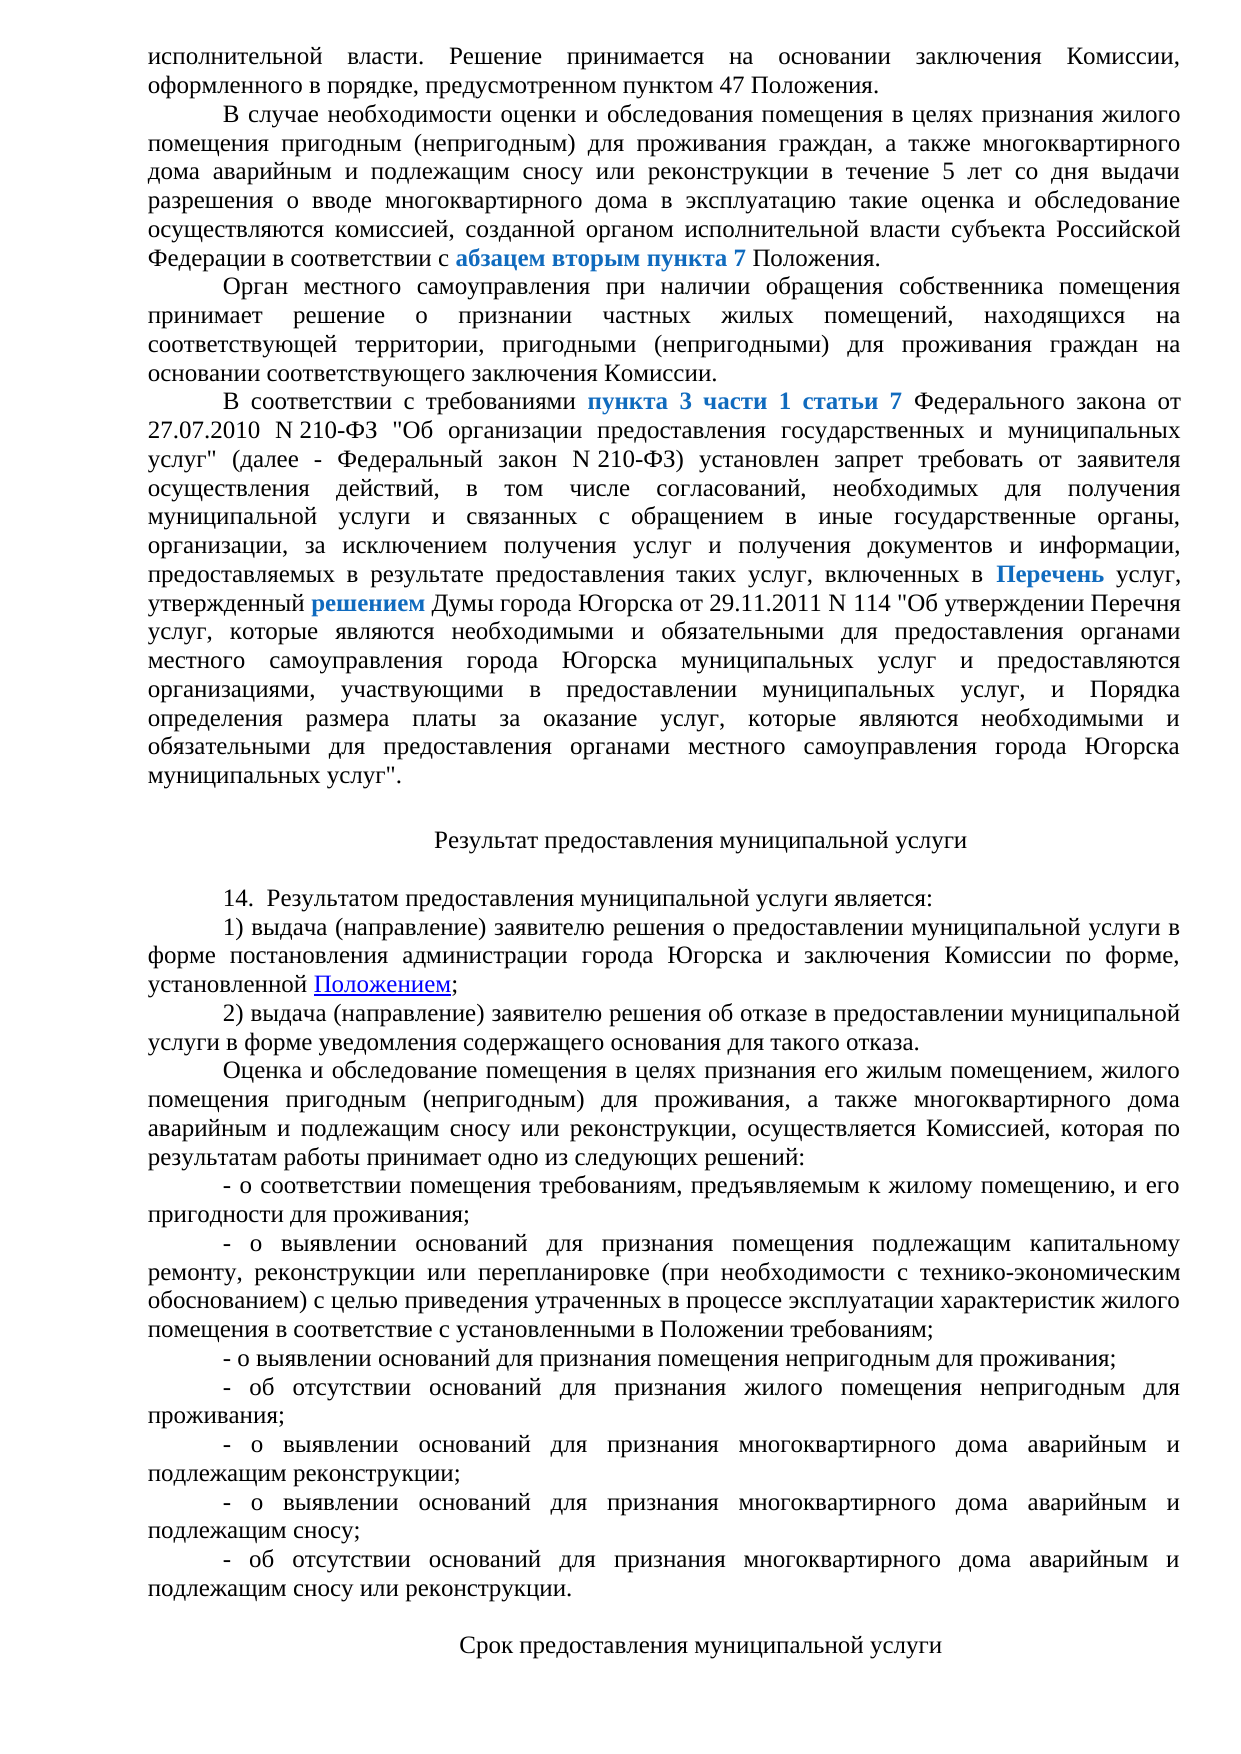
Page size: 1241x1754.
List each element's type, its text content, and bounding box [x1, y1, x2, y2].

text - о выявлении оснований для признания многоквартирного дома аварийным и подлежащим реконструкции; [148, 1429, 1181, 1487]
text - о соответствии помещения требованиям, предъявляемым к жилому помещению, и его пригодности для проживания; [148, 1170, 1181, 1228]
text Оценка и обследование помещения в целях признания его жилым помещением, жилого помещения пригодным (непригодным) для проживания, а также многоквартирного дома аварийным и подлежащим сносу или реконструкции, осуществляется Комиссией, которая по результатам работы принимает одно из следующих решений: [148, 1055, 1181, 1170]
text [148, 41, 1181, 99]
text Срок предоставления муниципальной услуги [148, 1630, 1181, 1659]
text - о выявлении оснований для признания помещения подлежащим капитальному ремонту, реконструкции или перепланировке (при необходимости с технико-экономическим обоснованием) с целью приведения утраченных в процессе эксплуатации характеристик жилого помещения в соответствие с установленными в Положении требованиям; [148, 1228, 1181, 1343]
text 1) выдача (направление) заявителю решения о предоставлении муниципальной услуги в форме постановления администрации города Югорска и заключения Комиссии по форме, установленной Положением; [148, 912, 1181, 998]
text Орган местного самоуправления при наличии обращения собственника помещения принимает решение о признании частных жилых помещений, находящихся на соответствующей территории, пригодными (непригодными) для проживания граждан на основании соответствующего заключения Комиссии. [148, 271, 1181, 386]
text Результат предоставления муниципальной услуги [148, 825, 1181, 854]
text - о выявлении оснований для признания помещения непригодным для проживания; [148, 1343, 1181, 1372]
text В соответствии с требованиями пункта 3 части 1 статьи 7 Федерального закона от 27.07.2010 N 210-ФЗ "Об организации предоставления государственных и муниципальных услуг" (далее - Федеральный закон N 210-ФЗ) установлен запрет требовать от заявителя осуществления действий, в том числе согласований, необходимых для получения муниципальной услуги и связанных с обращением в иные государственные органы, организации, за исключением получения услуг и получения документов и информации, предоставляемых в результате предоставления таких услуг, включенных в Перечень услуг, утвержденный решением Думы города Югорска от 29.11.2011 N 114 "Об утверждении Перечня услуг, которые являются необходимыми и обязательными для предоставления органами местного самоуправления города Югорска муниципальных услуг и предоставляются организациями, участвующими в предоставлении муниципальных услуг, и Порядка определения размера платы за оказание услуг, которые являются необходимыми и обязательными для предоставления органами местного самоуправления города Югорска муниципальных услуг". [148, 386, 1181, 789]
text В случае необходимости оценки и обследования помещения в целях признания жилого помещения пригодным (непригодным) для проживания граждан, а также многоквартирного дома аварийным и подлежащим сносу или реконструкции в течение 5 лет со дня выдачи разрешения о вводе многоквартирного дома в эксплуатацию такие оценка и обследование осуществляются комиссией, созданной органом исполнительной власти субъекта Российской Федерации в соответствии с абзацем вторым пункта 7 Положения. [148, 99, 1181, 271]
text 2) выдача (направление) заявителю решения об отказе в предоставлении муниципальной услуги в форме уведомления содержащего основания для такого отказа. [148, 998, 1181, 1055]
text - о выявлении оснований для признания многоквартирного дома аварийным и подлежащим сносу; [148, 1487, 1181, 1544]
text 14. Результатом предоставления муниципальной услуги является: [148, 883, 1181, 912]
text - об отсутствии оснований для признания жилого помещения непригодным для проживания; [148, 1372, 1181, 1429]
text - об отсутствии оснований для признания многоквартирного дома аварийным и подлежащим сносу или реконструкции. [148, 1544, 1181, 1602]
